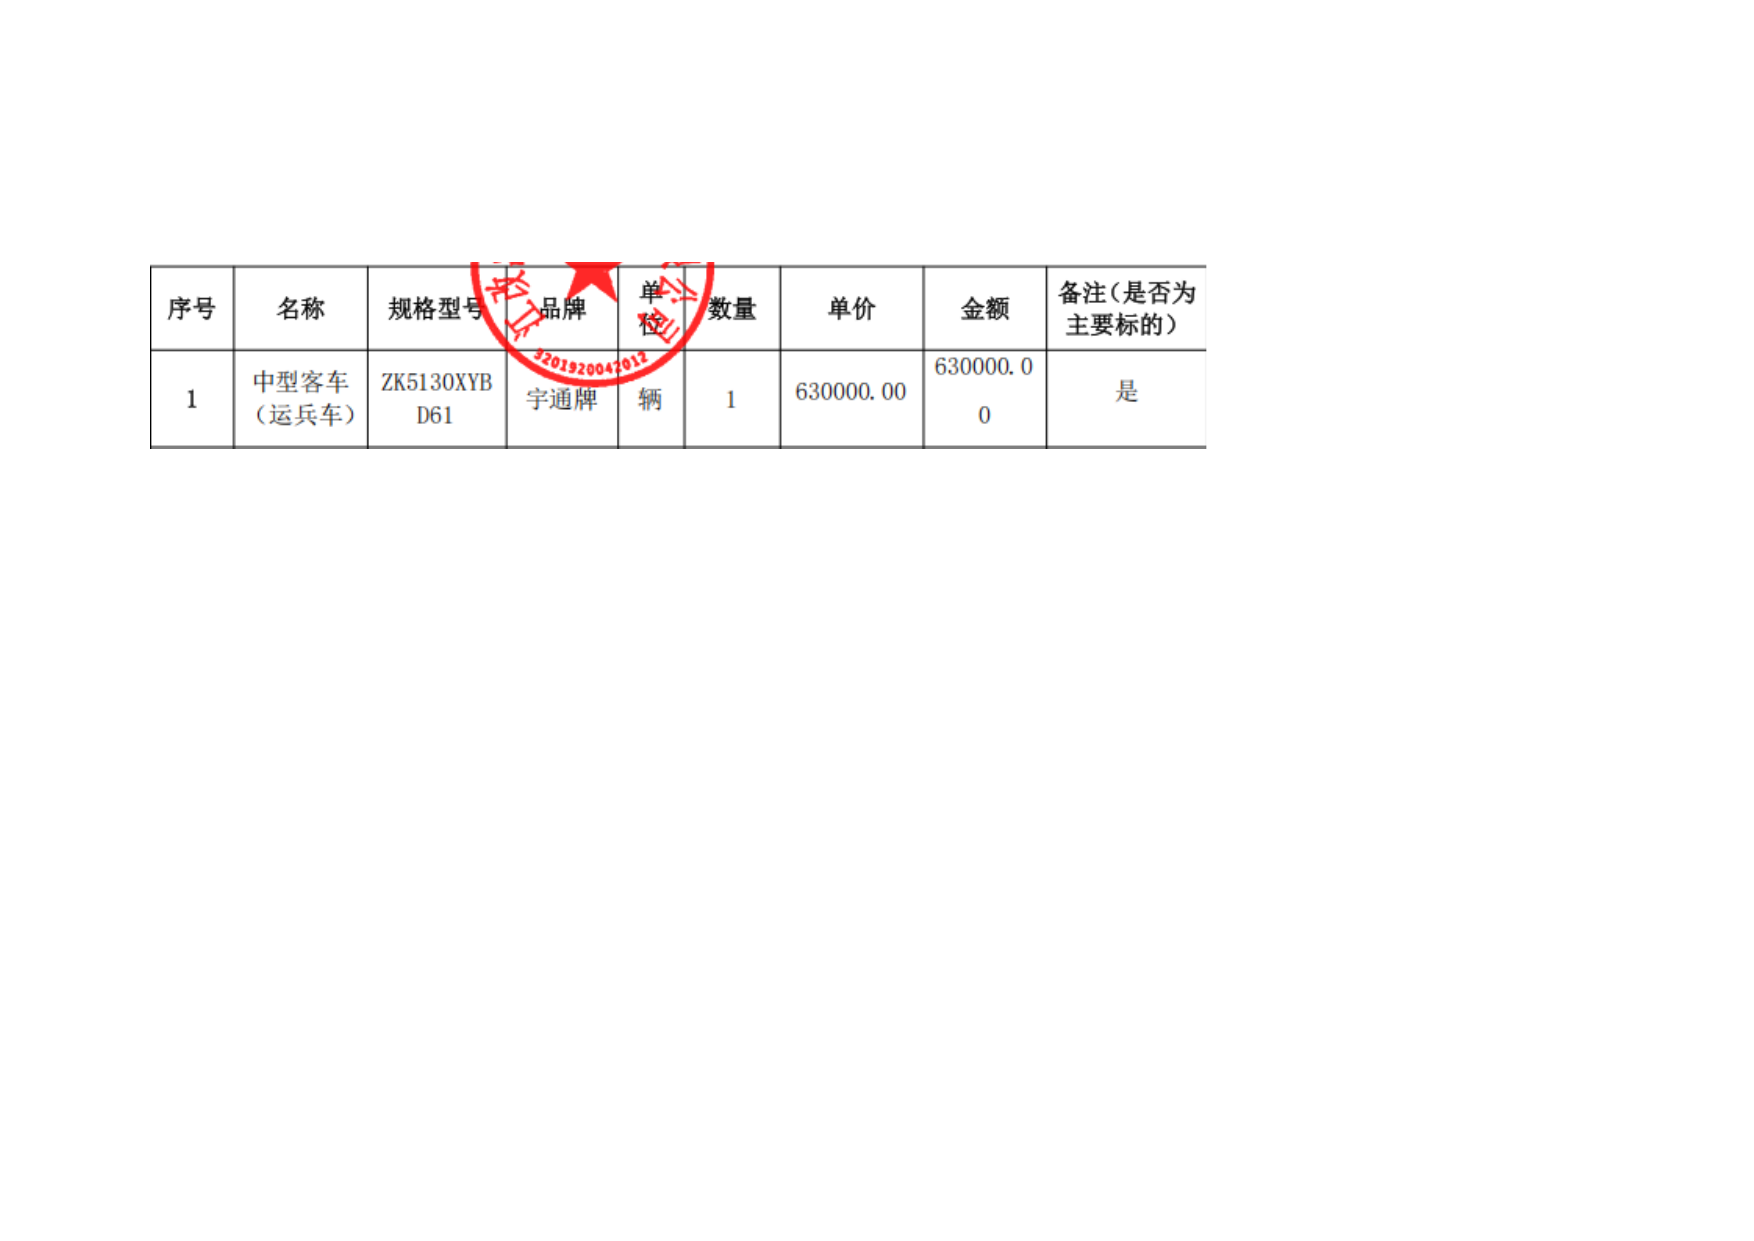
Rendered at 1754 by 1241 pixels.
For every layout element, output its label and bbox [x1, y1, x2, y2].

picture [150, 262, 1207, 449]
